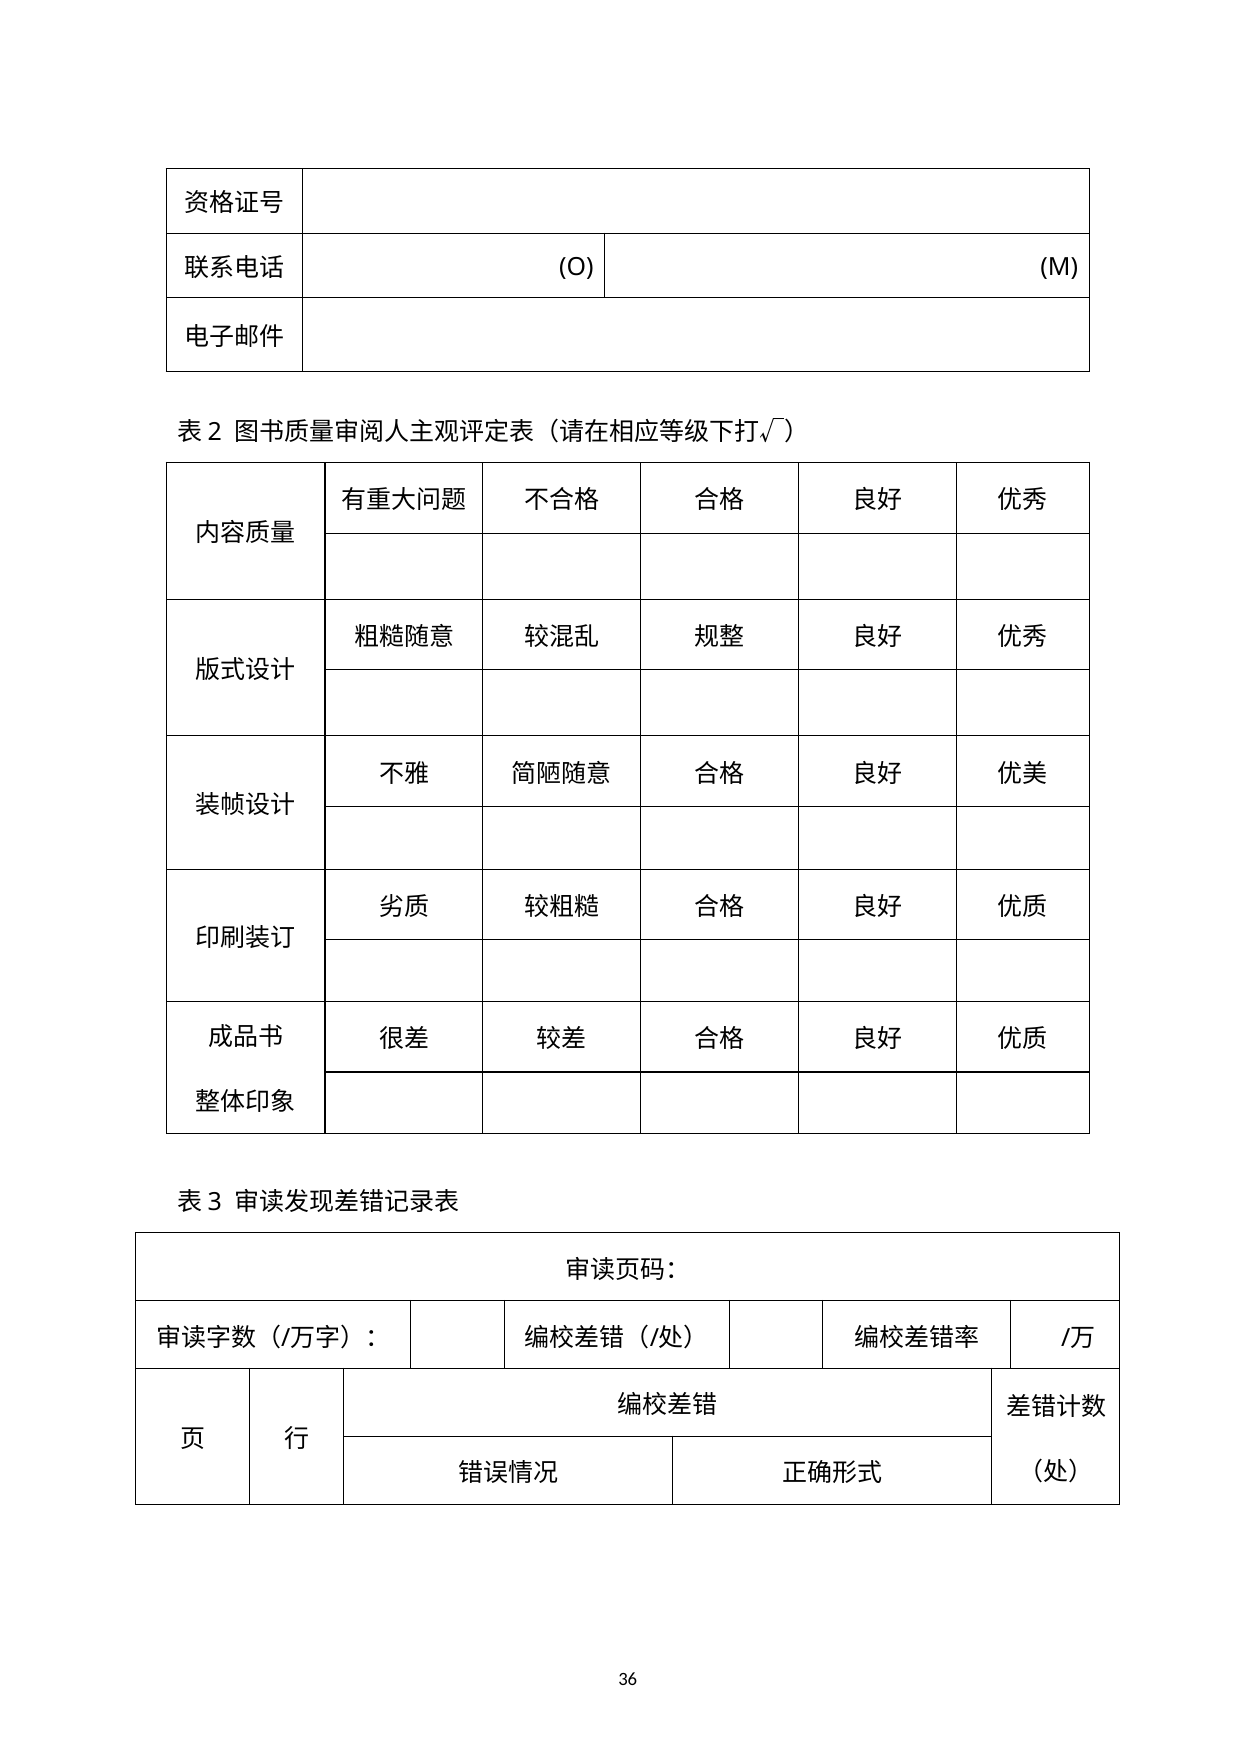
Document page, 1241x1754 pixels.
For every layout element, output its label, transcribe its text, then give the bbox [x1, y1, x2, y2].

table_cell 优美 [957, 736, 1089, 806]
table_cell [326, 1073, 482, 1133]
table_cell [641, 940, 798, 1001]
table_cell [799, 807, 956, 868]
table_cell [641, 534, 798, 598]
table_cell 劣质 [326, 870, 482, 939]
table_header 良好 [799, 463, 956, 532]
table_cell [799, 534, 956, 598]
table_cell 页 [136, 1369, 249, 1503]
table_cell [730, 1301, 822, 1368]
text 表3 审读发现差错记录表 [177, 1167, 1078, 1232]
table_cell 合格 [641, 1002, 798, 1071]
table_cell [799, 940, 956, 1001]
table_header 合格 [641, 463, 798, 532]
table_cell [483, 940, 640, 1001]
table_cell [957, 940, 1089, 1001]
text 表2 图书质量审阅人主观评定表（请在相应等级下打√） [177, 397, 1078, 462]
table_cell 良好 [799, 736, 956, 806]
table_cell 印刷装订 [167, 870, 324, 1001]
table_cell 编校差错（/处） [505, 1301, 729, 1368]
table_cell [641, 670, 798, 735]
table_cell [483, 807, 640, 868]
table_cell 不雅 [326, 736, 482, 806]
table_cell [641, 1073, 798, 1133]
table_cell 较差 [483, 1002, 640, 1071]
table_cell 合格 [641, 736, 798, 806]
table_cell 电子邮件 [167, 298, 302, 371]
table_cell [957, 807, 1089, 868]
table_cell [799, 670, 956, 735]
table_cell 良好 [799, 1002, 956, 1071]
table_cell (M) [605, 234, 1089, 297]
table_cell 联系电话 [167, 234, 302, 297]
table_cell 很差 [326, 1002, 482, 1071]
table_header 优秀 [957, 463, 1089, 532]
table_cell 优秀 [957, 600, 1089, 669]
table_cell 编校差错 [344, 1369, 991, 1436]
table_cell 较粗糙 [483, 870, 640, 939]
table_cell 良好 [799, 600, 956, 669]
table_cell [957, 670, 1089, 735]
table_cell [326, 670, 482, 735]
table_cell 差错计数 （处） [992, 1369, 1119, 1503]
table_cell 编校差错率 [823, 1301, 1010, 1368]
table_cell [411, 1301, 504, 1368]
table_cell /万 [1011, 1301, 1119, 1368]
table_cell 规整 [641, 600, 798, 669]
table_header 不合格 [483, 463, 640, 532]
table_cell [326, 940, 482, 1001]
table_cell [326, 534, 482, 598]
table_cell 错误情况 [344, 1437, 672, 1503]
table_header 内容质量 [167, 463, 324, 598]
table_cell 资格证号 [167, 169, 302, 232]
table_cell [303, 169, 1089, 232]
table_cell [483, 670, 640, 735]
table_header 审读页码： [136, 1233, 1119, 1300]
table_cell 粗糙随意 [326, 600, 482, 669]
table_cell 合格 [641, 870, 798, 939]
table_cell 较混乱 [483, 600, 640, 669]
table_cell 优质 [957, 1002, 1089, 1071]
table_cell [483, 1073, 640, 1133]
table_cell 装帧设计 [167, 736, 324, 868]
table_cell [957, 534, 1089, 598]
table_cell [326, 807, 482, 868]
table_cell 审读字数（/万字）： [136, 1301, 410, 1368]
table_cell [483, 534, 640, 598]
table_cell [799, 1073, 956, 1133]
table_cell 良好 [799, 870, 956, 939]
table_cell [641, 807, 798, 868]
table_cell [957, 1073, 1089, 1133]
table_cell 成品书 整体印象 [167, 1002, 324, 1133]
table_header 有重大问题 [326, 463, 482, 532]
table_cell 行 [250, 1369, 343, 1503]
table_cell 简陋随意 [483, 736, 640, 806]
table_cell 正确形式 [673, 1437, 991, 1503]
table_cell (O) [303, 234, 604, 297]
table_cell 版式设计 [167, 600, 324, 735]
table_cell [303, 298, 1089, 371]
table_cell 优质 [957, 870, 1089, 939]
